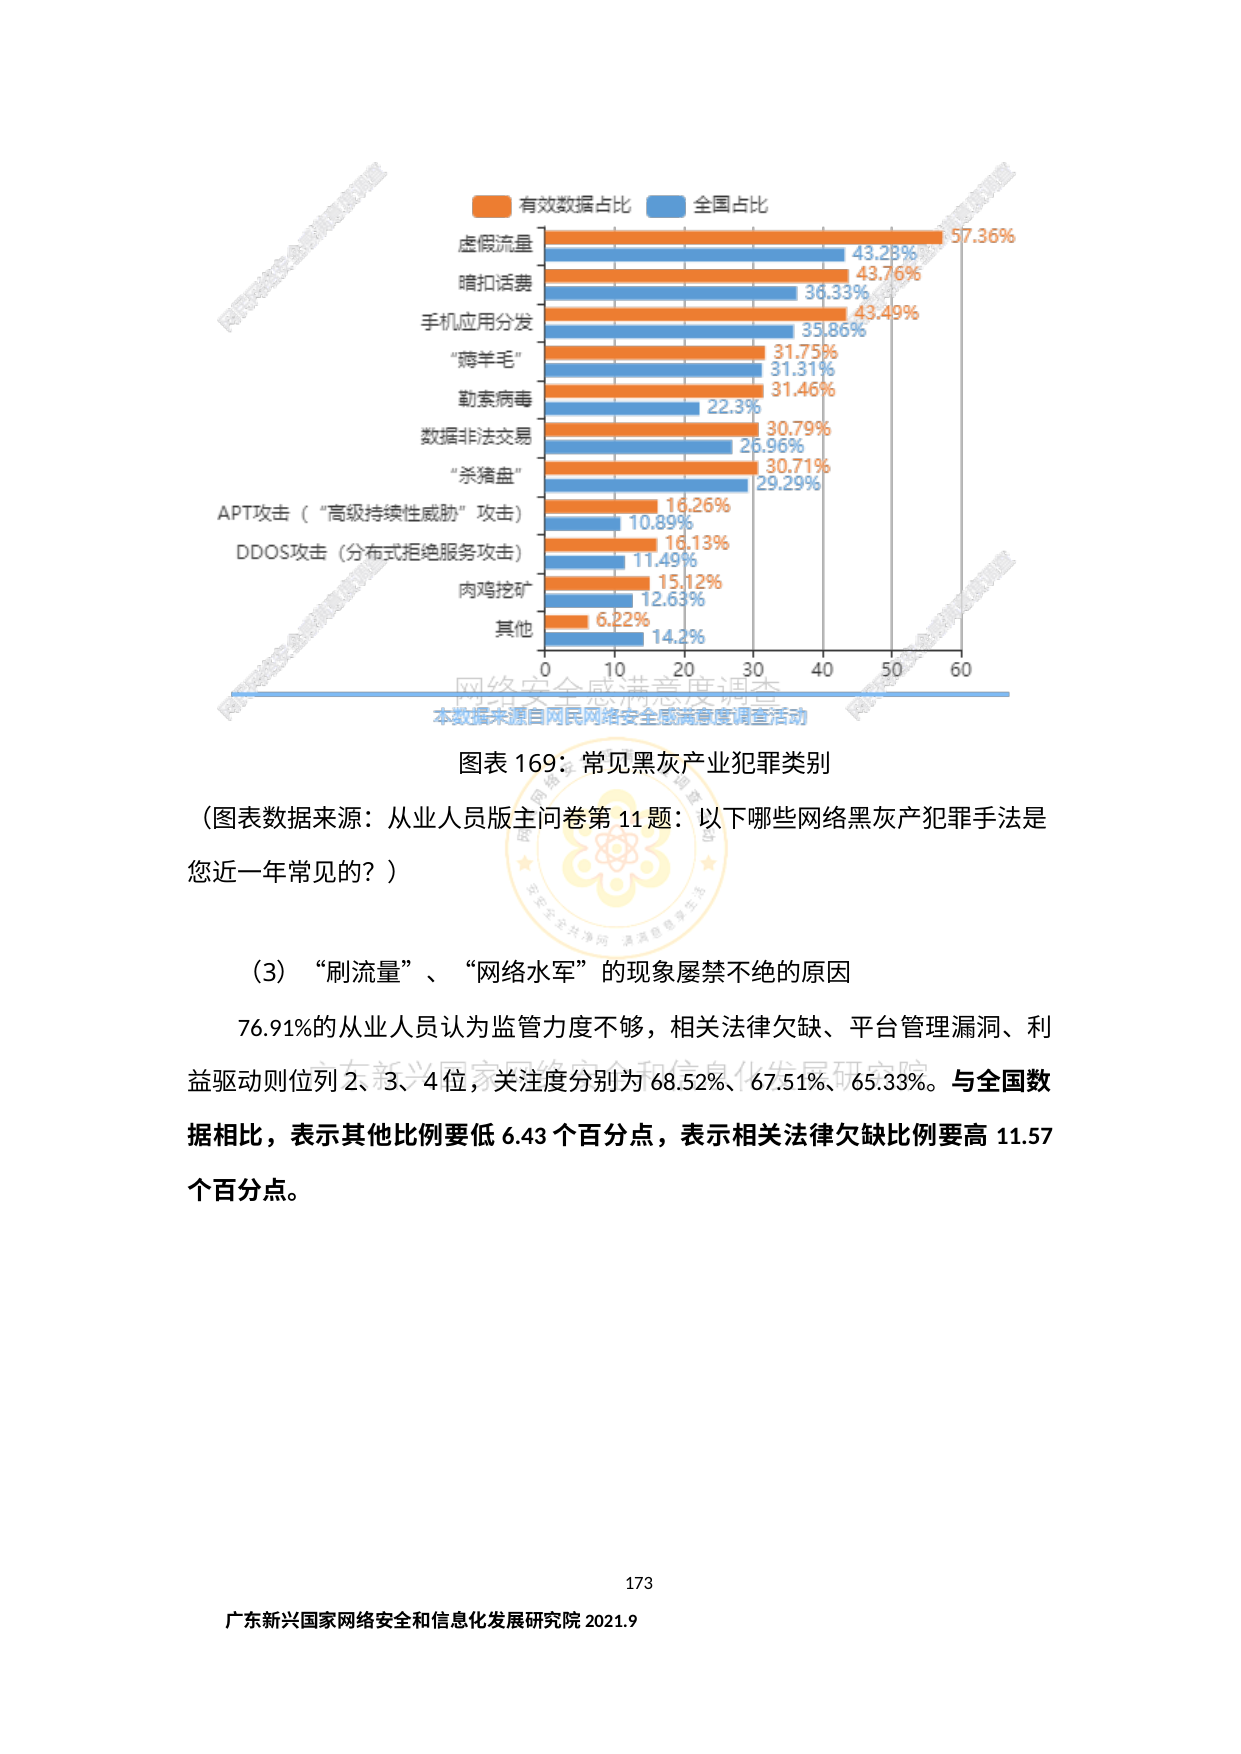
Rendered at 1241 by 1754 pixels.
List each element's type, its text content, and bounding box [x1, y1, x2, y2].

text （图表数据来源：从业人员版主问卷第11题：以下哪些网络黑灰产犯罪手法是您近一年常见的？） [187, 798, 1053, 889]
text 76.91%的从业人员认为监管力度不够，相关法律欠缺、平台管理漏洞、利益驱动则位列2、3、4位，关注度分别为68.52%、67.51%、65.33%。与全国数据相比，表示其他比例要低6.43个百分点，表示相关法律欠缺比例要高11.57个百分点。 [187, 1007, 1053, 1206]
picture [202, 150, 1039, 744]
text 图表169：常见黑灰产业犯罪类别 [187, 744, 1053, 780]
text （3）“刷流量”、“网络水军”的现象屡禁不绝的原因 [187, 953, 1053, 989]
